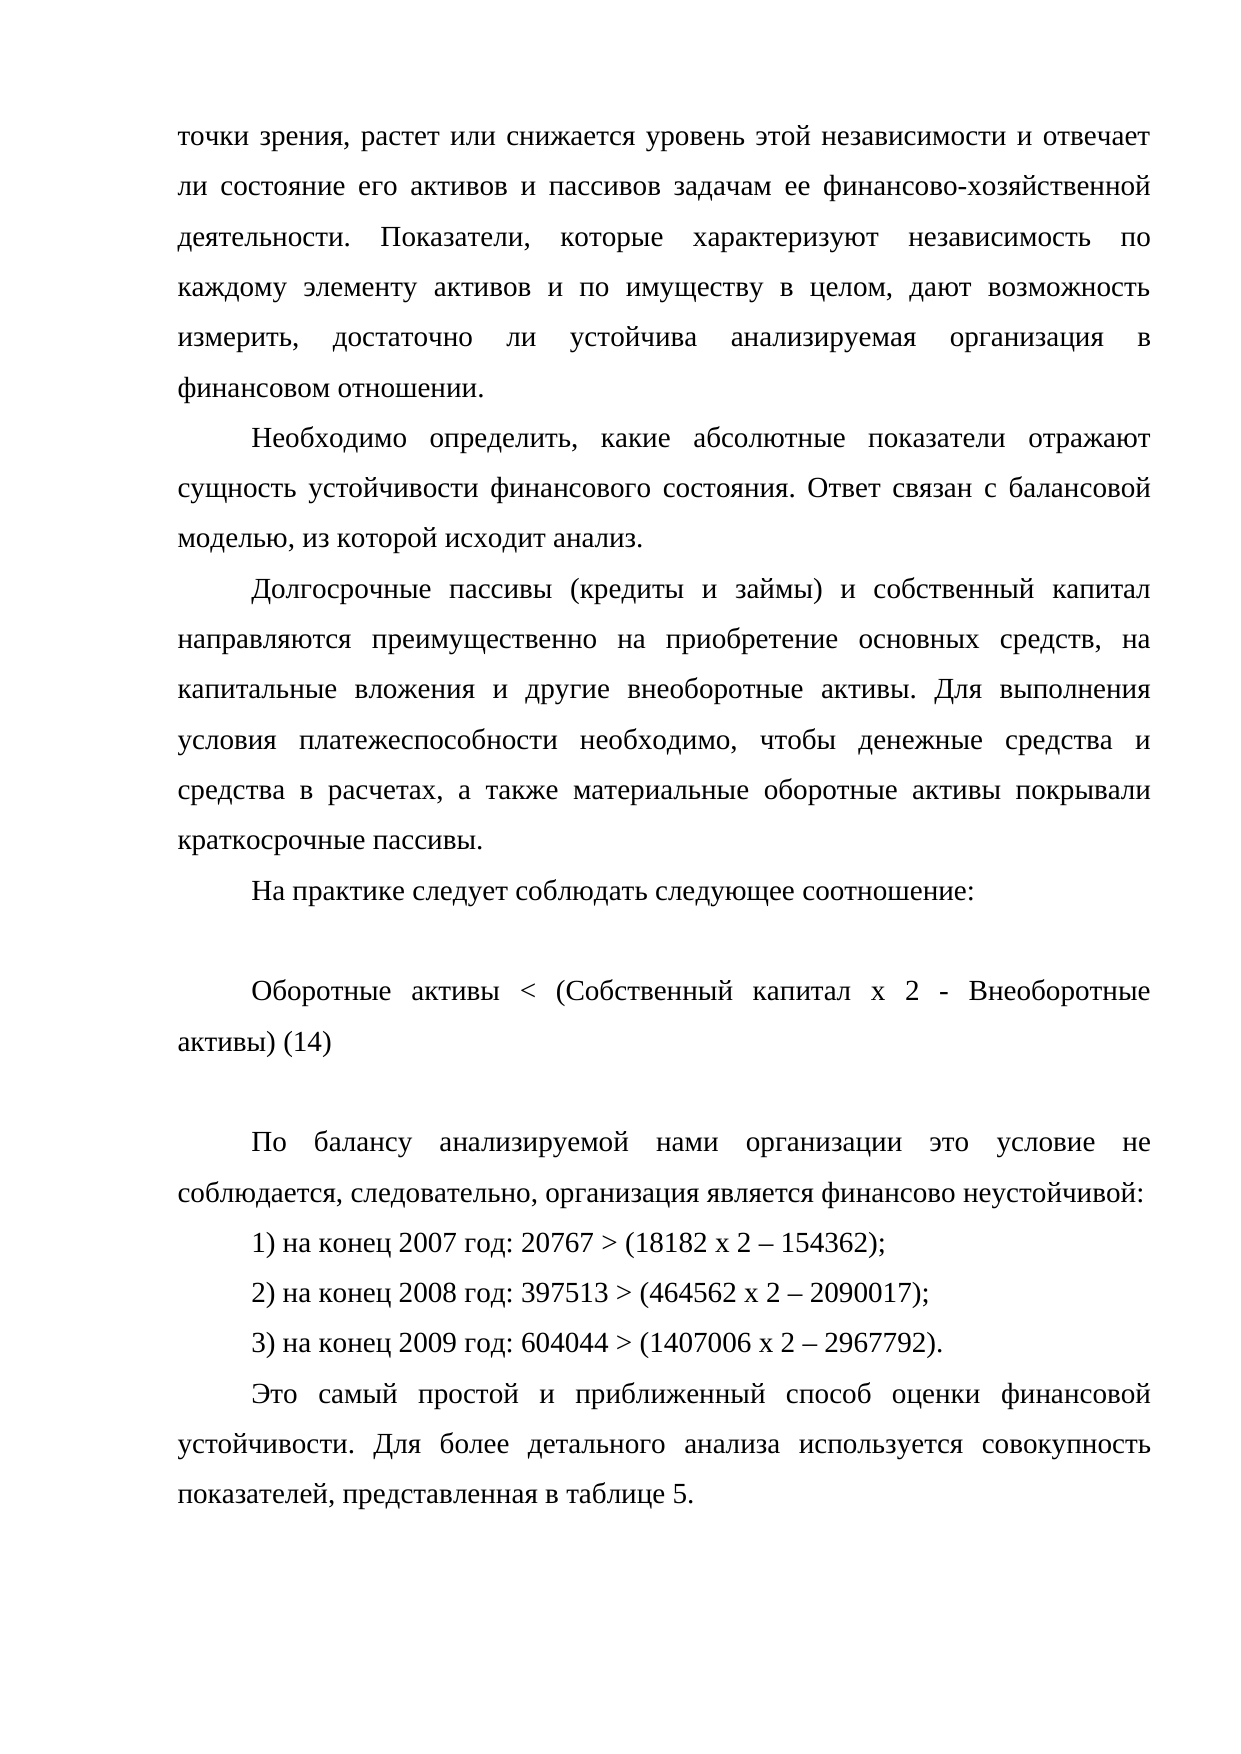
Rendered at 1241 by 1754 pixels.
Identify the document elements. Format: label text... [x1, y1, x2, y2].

text Оборотные активы < (Собственный капитал х 2 - Внеоборотные активы) (14) [177, 973, 1152, 1057]
text 1) на конец 2007 год: 20767 > (18182 х 2 – 154362); [177, 1225, 1152, 1258]
text 2) на конец 2008 год: 397513 > (464562 х 2 – 2090017); [177, 1275, 1152, 1309]
text По балансу анализируемой нами организации это условие не соблюдается, следовательно, организация является финансово неустойчивой: [177, 1124, 1152, 1208]
text Это самый простой и приближенный способ оценки финансовой устойчивости. Для более детального анализа используется совокупность показателей, представленная в таблице 5. [177, 1376, 1152, 1510]
text 3) на конец 2009 год: 604044 > (1407006 х 2 – 2967792). [177, 1326, 1152, 1359]
text Необходимо определить, какие абсолютные показатели отражают сущность устойчивости финансового состояния. Ответ связан с балансовой моделью, из которой исходит анализ. [177, 420, 1152, 554]
text На практике следует соблюдать следующее соотношение: [177, 873, 1152, 906]
text Долгосрочные пассивы (кредиты и займы) и собственный капитал направляются преимущественно на приобретение основных средств, на капитальные вложения и другие внеоборотные активы. Для выполнения условия платежеспособности необходимо, чтобы денежные средства и средства в расчетах, а также материальные оборотные активы покрывали краткосрочные пассивы. [177, 571, 1152, 856]
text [177, 118, 1152, 403]
